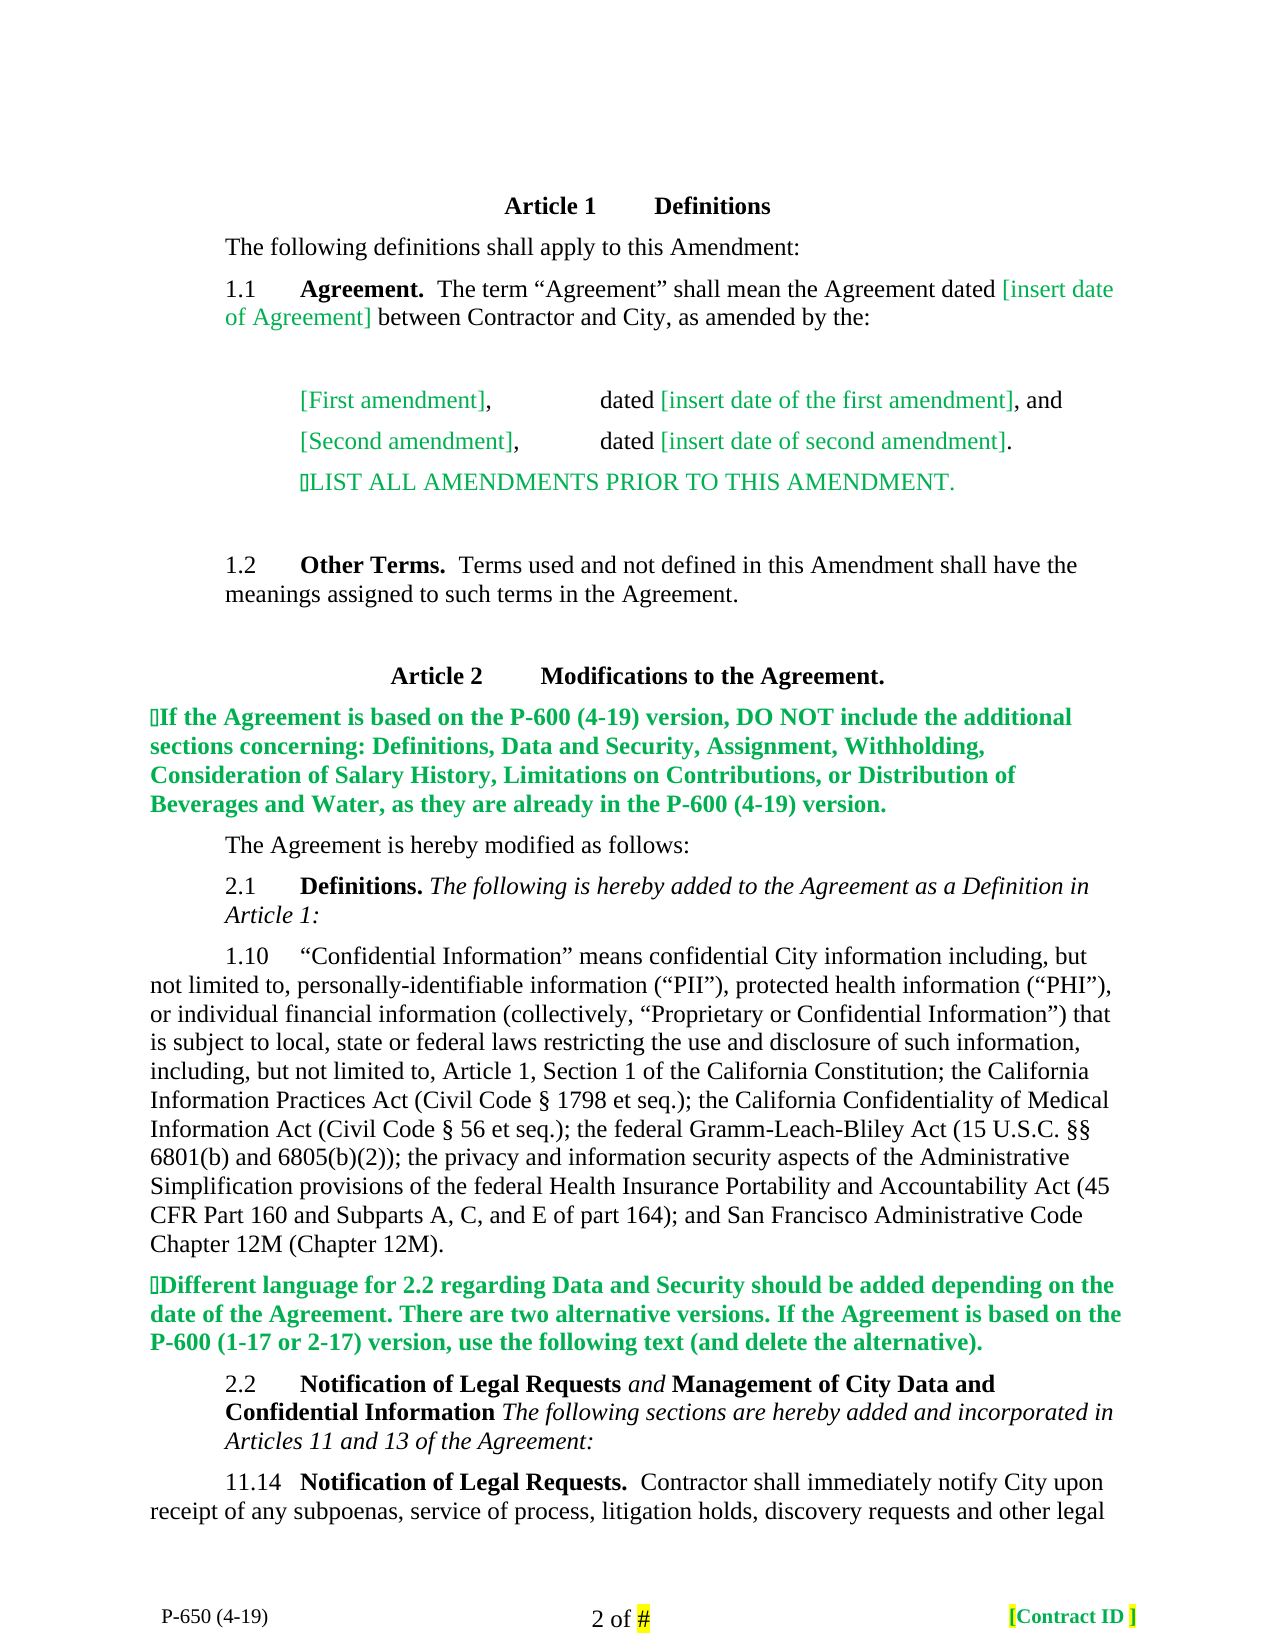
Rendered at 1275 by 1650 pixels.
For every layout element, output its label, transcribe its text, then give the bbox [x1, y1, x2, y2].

text [First amendment], dated [insert date of the first amendment], and [150, 385, 1125, 414]
text Definitions [150, 191, 1125, 220]
text The following definitions shall apply to this Amendment: [150, 232, 1125, 261]
text Agreement. The term “Agreement” shall mean the Agreement dated [insert date of Agreement] between Contractor and City, as amended by the: [225, 274, 1125, 331]
text Definitions. The following is hereby added to the Agreement as a Definition in Article 1: [225, 871, 1125, 929]
text LIST ALL AMENDMENTS PRIOR TO THIS AMENDMENT. [150, 467, 1125, 496]
text Notification of Legal Requests and Management of City Data and Confidential Information The following sections are hereby added and incorporated in Articles 11 and 13 of the Agreement: [225, 1369, 1125, 1455]
text Other Terms. Terms used and not defined in this Amendment shall have the meanings assigned to such terms in the Agreement. [225, 550, 1125, 607]
text If the Agreement is based on the P-600 (4-19) version, DO NOT include the additional sections concerning: Definitions, Data and Security, Assignment, Withholding, Consideration of Salary History, Limitations on Contributions, or Distribution of Beverages and Water, as they are already in the P-600 (4-19) version. [150, 702, 1125, 817]
text Modifications to the Agreement. [150, 661, 1125, 690]
text Different language for 2.2 regarding Data and Security should be added depending on the date of the Agreement. There are two alternative versions. If the Agreement is based on the P-600 (1-17 or 2-17) version, use the following text (and delete the alternative). [150, 1270, 1125, 1356]
text The Agreement is hereby modified as follows: [150, 830, 1125, 859]
text 1.10 “Confidential Information” means confidential City information including, but not limited to, personally-identifiable information (“PII”), protected health information (“PHI”), or individual financial information (collectively, “Proprietary or Confidential Information”) that is subject to local, state or federal laws restricting the use and disclosure of such information, including, but not limited to, Article 1, Section 1 of the California Constitution; the California Information Practices Act (Civil Code § 1798 et seq.); the California Confidentiality of Medical Information Act (Civil Code § 56 et seq.); the federal Gramm-Leach-Bliley Act (15 U.S.C. §§ 6801(b) and 6805(b)(2)); the privacy and information security aspects of the Administrative Simplification provisions of the federal Health Insurance Portability and Accountability Act (45 CFR Part 160 and Subparts A, C, and E of part 164); and San Francisco Administrative Code Chapter 12M (Chapter 12M). [150, 941, 1125, 1257]
text [Second amendment], dated [insert date of second amendment]. [150, 426, 1125, 455]
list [150, 1467, 1125, 1525]
